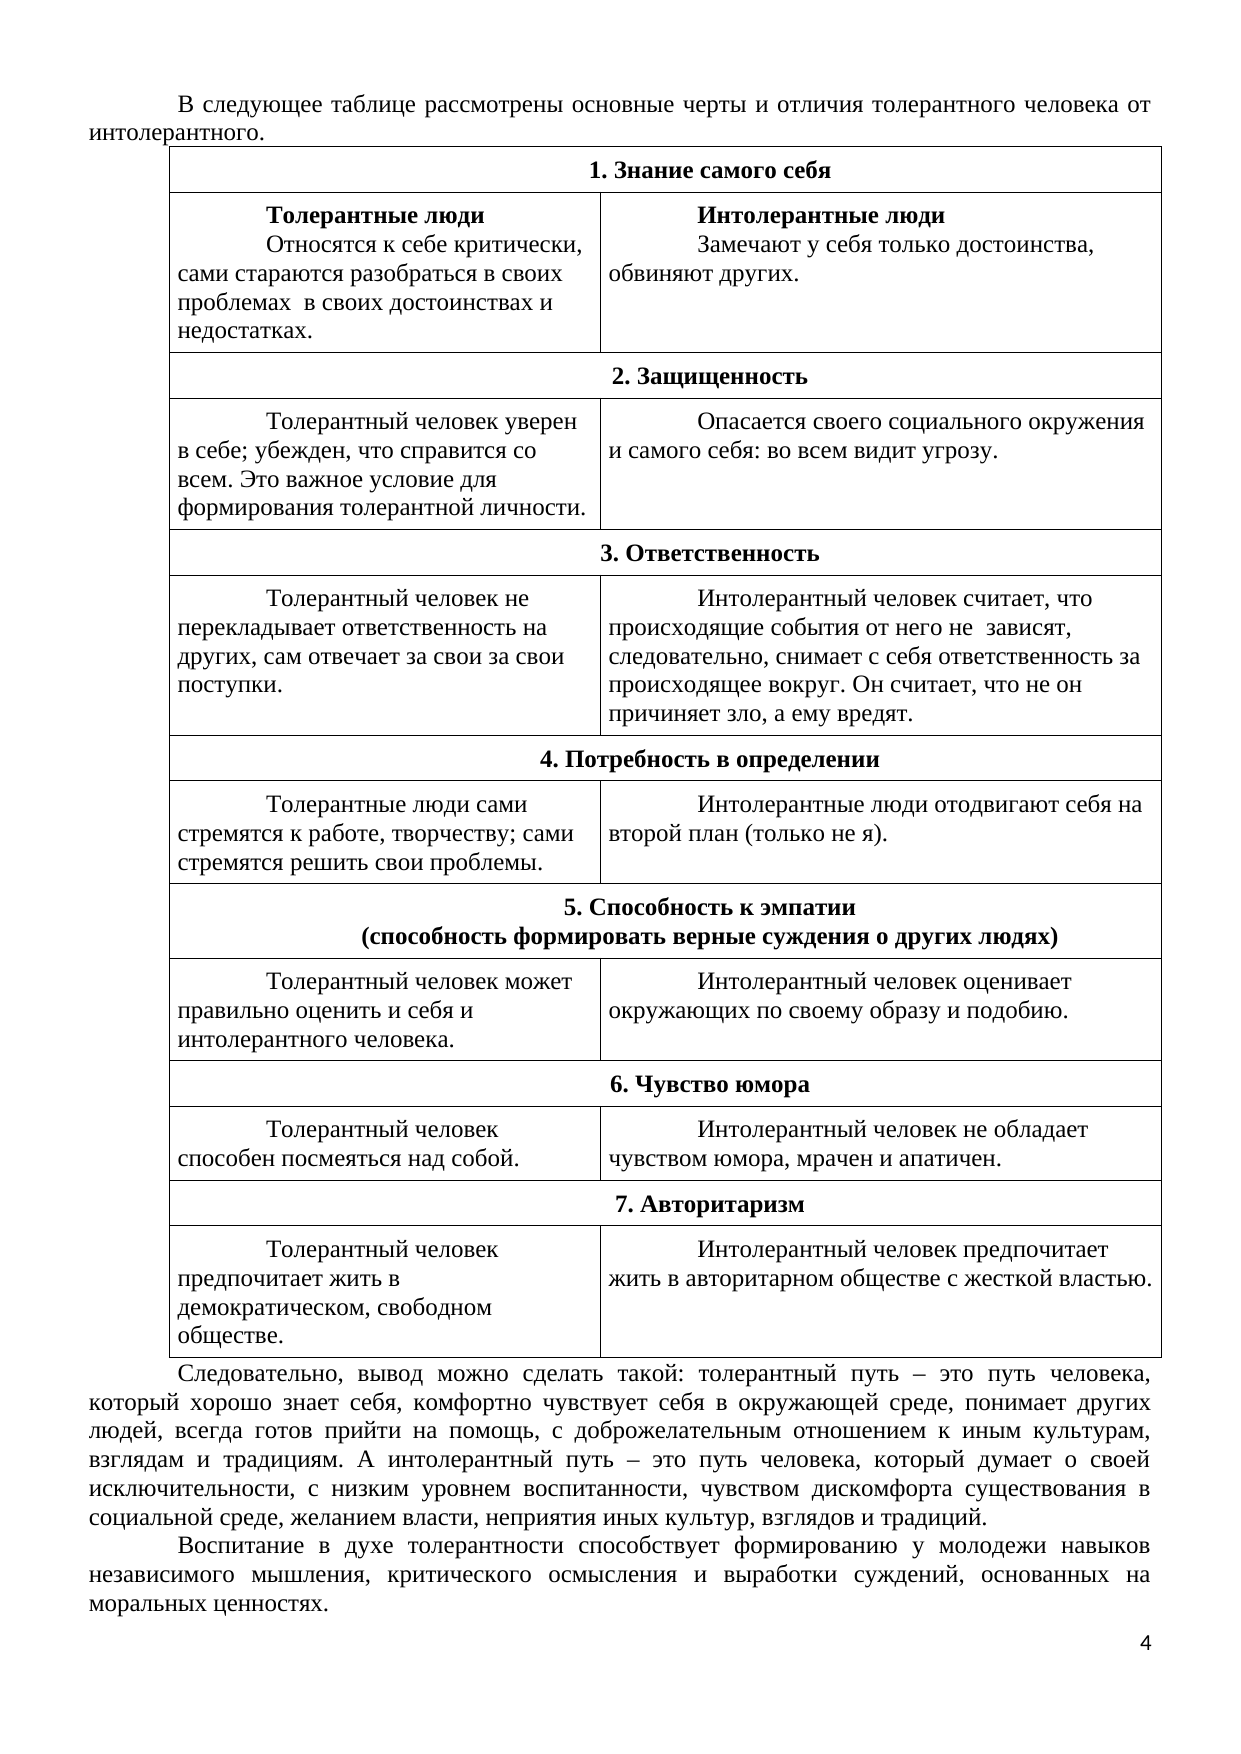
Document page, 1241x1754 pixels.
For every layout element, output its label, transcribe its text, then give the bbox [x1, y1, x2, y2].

table_cell Интолерантные люди отодвигают себя на второй план (только не я). [601, 781, 1161, 883]
table_cell Интолерантный человек предпочитает жить в авторитарном обществе с жесткой властью. [601, 1226, 1161, 1357]
text В следующее таблице рассмотрены основные черты и отличия толерантного человека от интолерантного. [88, 89, 1152, 146]
table_cell Толерантный человек не перекладывает ответственность на других, сам отвечает за свои за свои поступки. [170, 576, 600, 735]
table_cell Интолерантный человек оценивает окружающих по своему образу и подобию. [601, 959, 1161, 1060]
table_cell Толерантные люди Относятся к себе критически, сами стараются разобраться в своих проблемах в своих достоинствах и недостатках. [170, 193, 600, 352]
table_cell 6. Чувство юмора [170, 1061, 1161, 1106]
table_cell 5. Способность к эмпатии (способность формировать верные суждения о других людях) [170, 884, 1161, 957]
table_cell 7. Авторитаризм [170, 1181, 1161, 1225]
text Воспитание в духе толерантности способствует формированию у молодежи навыков независимого мышления, критического осмысления и выработки суждений, основанных на моральных ценностях. [88, 1531, 1152, 1617]
table_cell Интолерантный человек считает, что происходящие события от него не зависят, следовательно, снимает с себя ответственность за происходящее вокруг. Он считает, что не он причиняет зло, а ему вредят. [601, 576, 1161, 735]
table_cell Толерантный человек может правильно оценить и себя и интолерантного человека. [170, 959, 600, 1060]
table_header 1. Знание самого себя [170, 147, 1161, 192]
table_cell Толерантные люди сами стремятся к работе, творчеству; сами стремятся решить свои проблемы. [170, 781, 600, 883]
table_cell 3. Ответственность [170, 530, 1161, 574]
table_cell Толерантный человек уверен в себе; убежден, что справится со всем. Это важное условие для формирования толерантной личности. [170, 399, 600, 529]
table_cell Интолерантные люди Замечают у себя только достоинства, обвиняют других. [601, 193, 1161, 352]
table_cell Толерантный человек предпочитает жить в демократическом, свободном обществе. [170, 1226, 600, 1357]
text Следовательно, вывод можно сделать такой: толерантный путь – это путь человека, который хорошо знает себя, комфортно чувствует себя в окружающей среде, понимает других людей, всегда готов прийти на помощь, с доброжелательным отношением к иным культурам, взглядам и традициям. А интолерантный путь – это путь человека, который думает о своей исключительности, с низким уровнем воспитанности, чувством дискомфорта существования в социальной среде, желанием власти, неприятия иных культур, взглядов и традиций. [88, 1358, 1152, 1531]
table_cell Интолерантный человек не обладает чувством юмора, мрачен и апатичен. [601, 1107, 1161, 1180]
table_cell 4. Потребность в определении [170, 736, 1161, 780]
table_cell Толерантный человек способен посмеяться над собой. [170, 1107, 600, 1180]
table_cell Опасается своего социального окружения и самого себя: во всем видит угрозу. [601, 399, 1161, 529]
table_cell 2. Защищенность [170, 353, 1161, 397]
